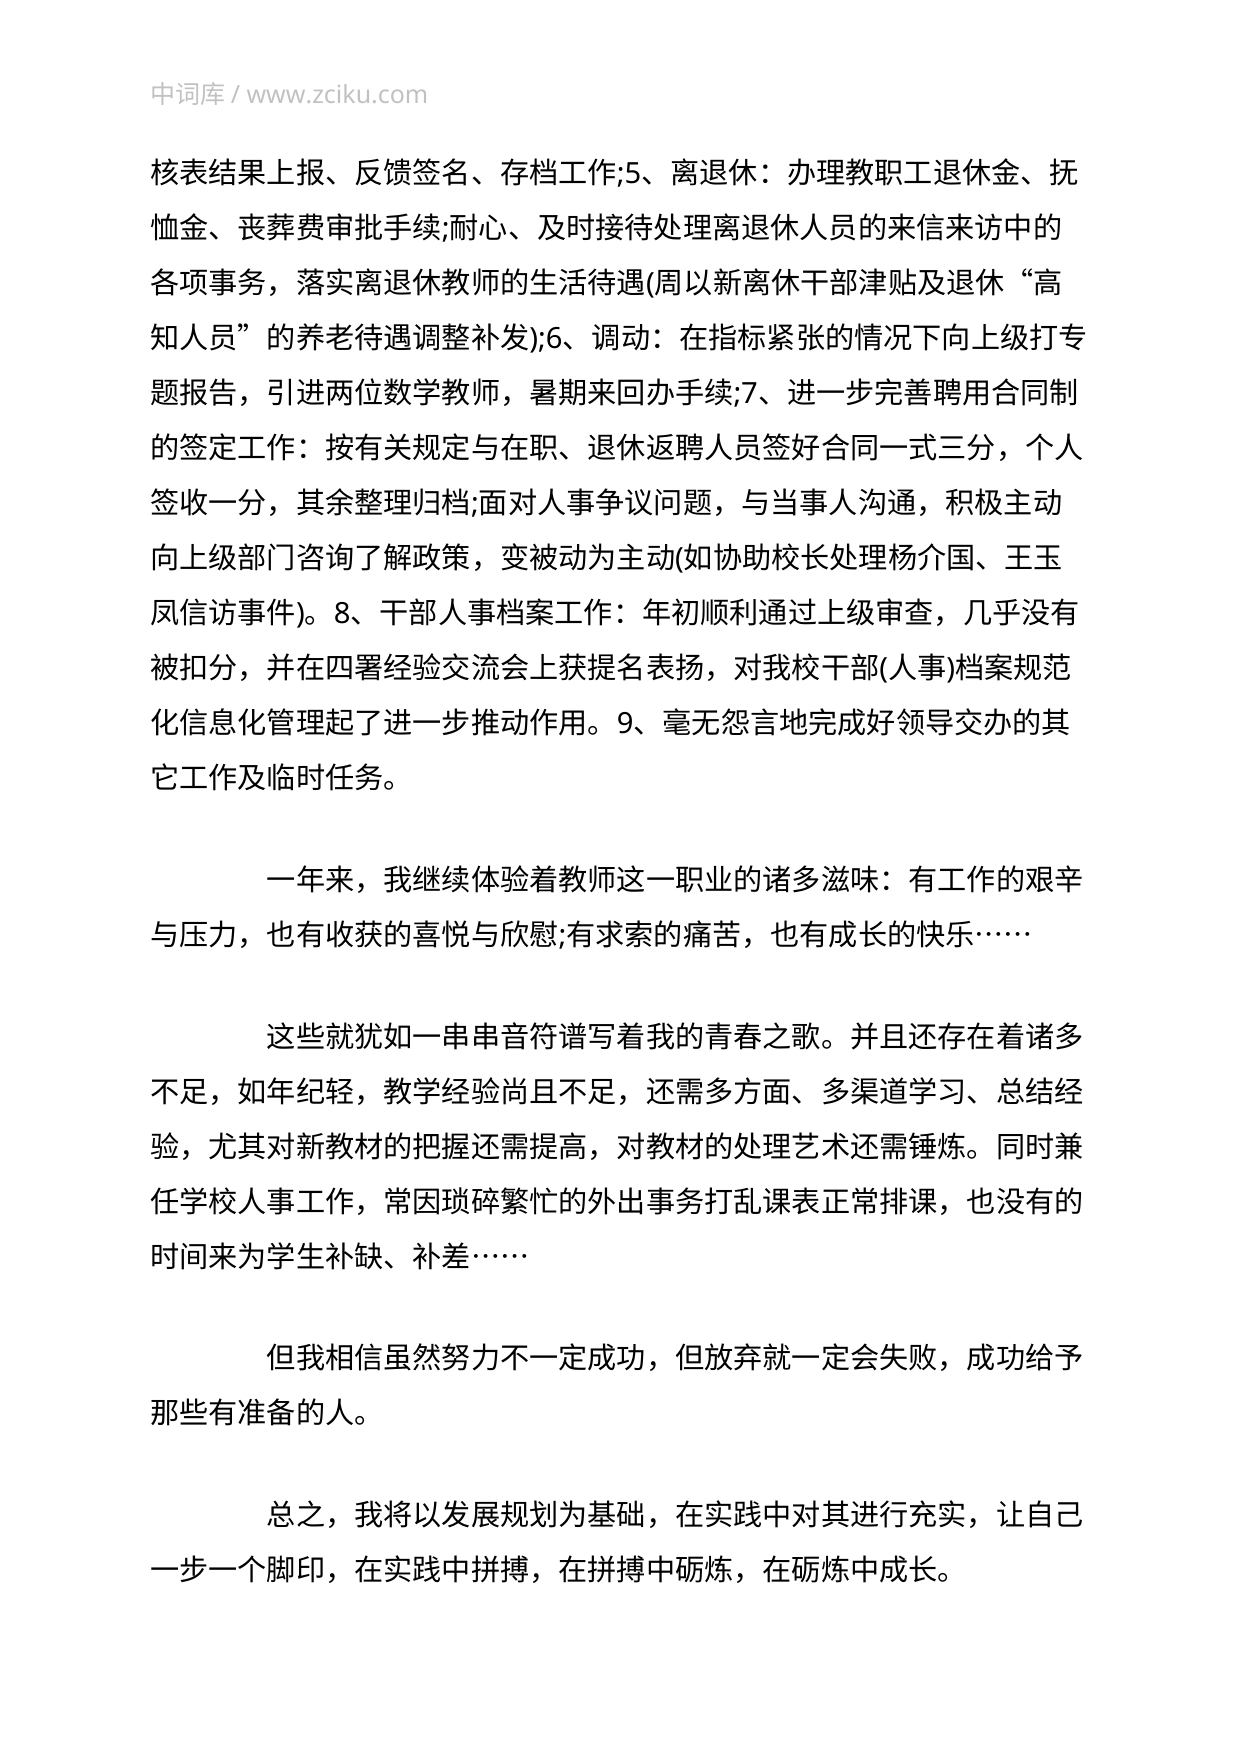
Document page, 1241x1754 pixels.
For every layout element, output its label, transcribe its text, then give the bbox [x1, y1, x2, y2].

text 但我相信虽然努力不一定成功，但放弃就一定会失败，成功给予那些有准备的人。 [150, 1335, 1090, 1432]
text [150, 150, 1090, 797]
text 这些就犹如一串串音符谱写着我的青春之歌。并且还存在着诸多不足，如年纪轻，教学经验尚且不足，还需多方面、多渠道学习、总结经验，尤其对新教材的把握还需提高，对教材的处理艺术还需锤炼。同时兼任学校人事工作，常因琐碎繁忙的外出事务打乱课表正常排课，也没有的时间来为学生补缺、补差…… [150, 1013, 1090, 1275]
text 一年来，我继续体验着教师这一职业的诸多滋味：有工作的艰辛与压力，也有收获的喜悦与欣慰;有求索的痛苦，也有成长的快乐…… [150, 857, 1090, 954]
text 总之，我将以发展规划为基础，在实践中对其进行充实，让自己一步一个脚印，在实践中拼搏，在拼搏中砺炼，在砺炼中成长。 [150, 1492, 1090, 1589]
